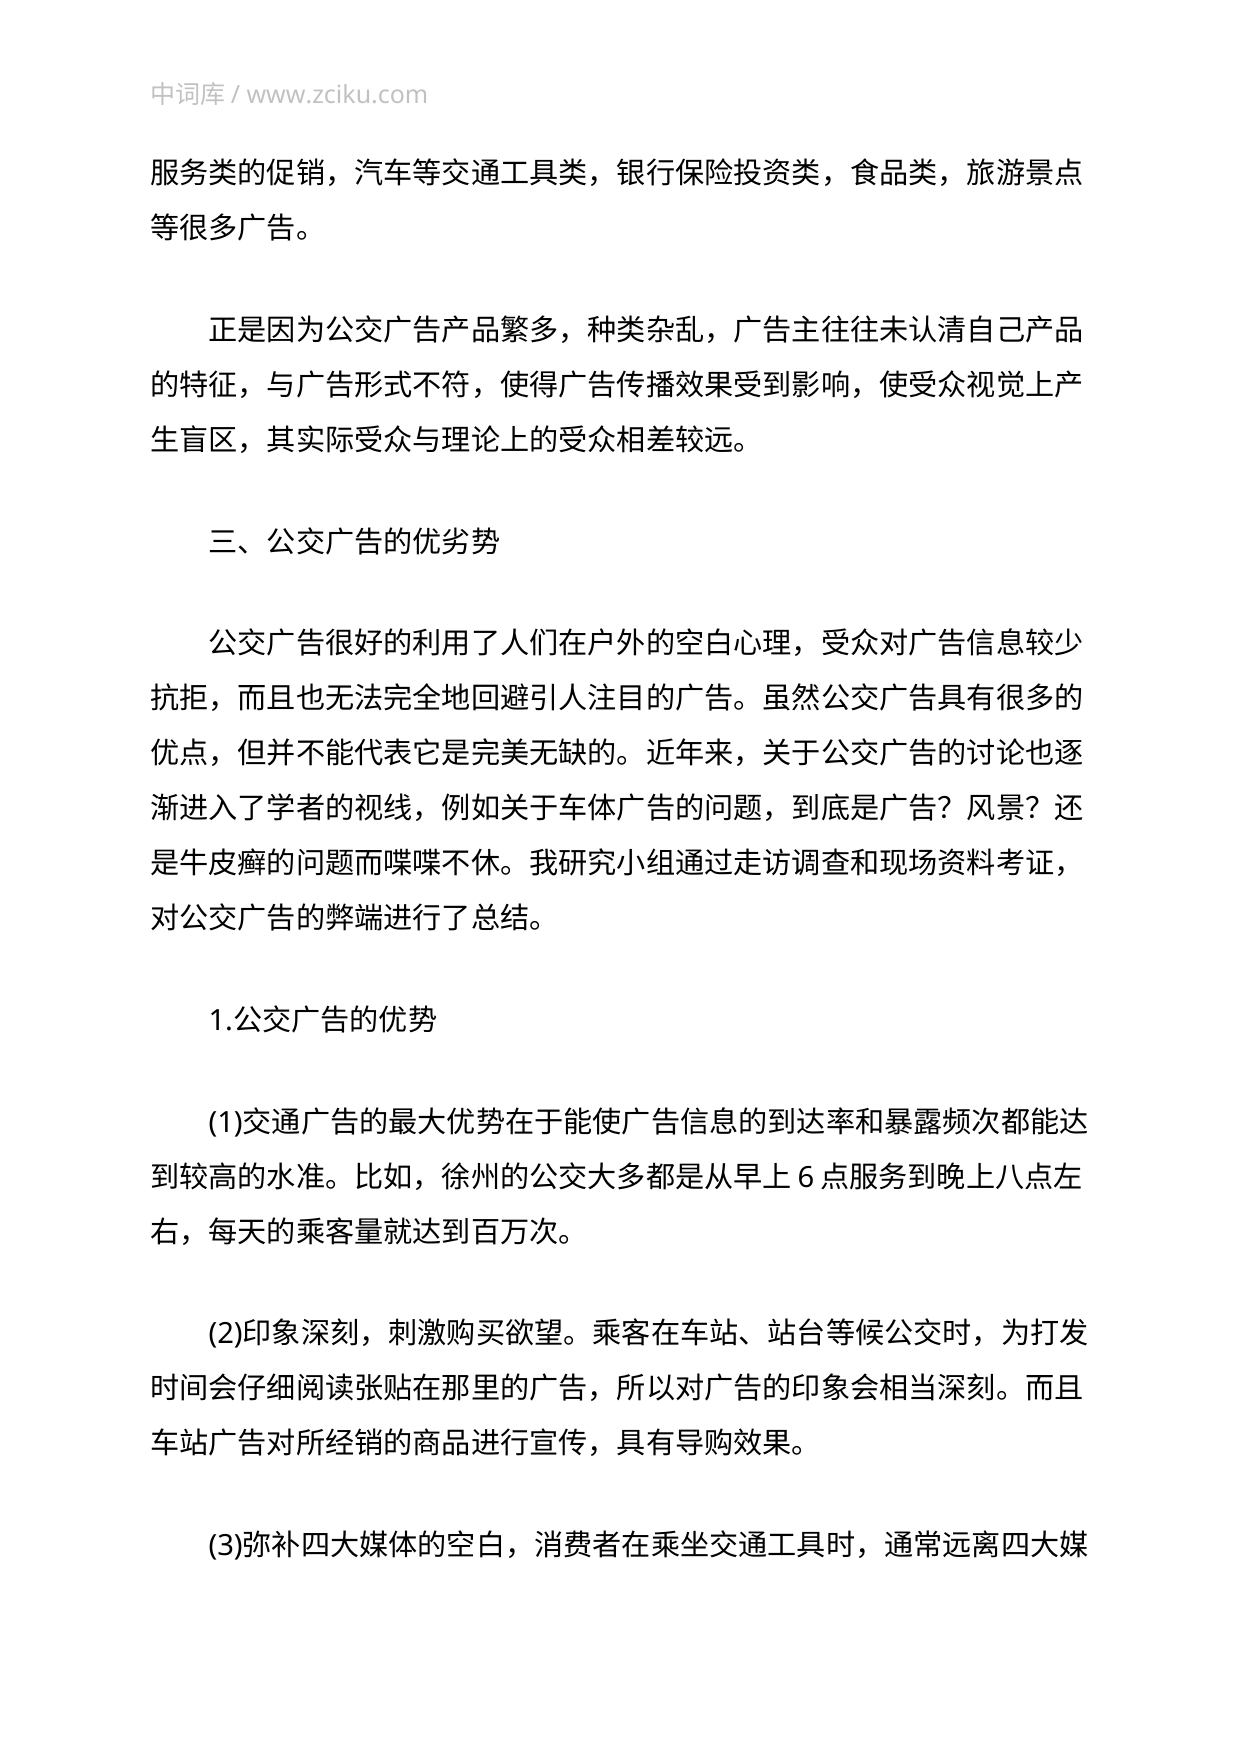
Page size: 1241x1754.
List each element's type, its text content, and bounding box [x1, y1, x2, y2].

text (1)交通广告的最大优势在于能使广告信息的到达率和暴露频次都能达到较高的水准。比如，徐州的公交大多都是从早上6点服务到晚上八点左右，每天的乘客量就达到百万次。 [150, 1098, 1090, 1251]
text 三、公交广告的优劣势 [150, 518, 1090, 561]
text 1.公交广告的优势 [150, 996, 1090, 1039]
text (2)印象深刻，刺激购买欲望。乘客在车站、站台等候公交时，为打发时间会仔细阅读张贴在那里的广告，所以对广告的印象会相当深刻。而且车站广告对所经销的商品进行宣传，具有导购效果。 [150, 1310, 1090, 1462]
text 正是因为公交广告产品繁多，种类杂乱，广告主往往未认清自己产品的特征，与广告形式不符，使得广告传播效果受到影响，使受众视觉上产生盲区，其实际受众与理论上的受众相差较远。 [150, 307, 1090, 459]
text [150, 1522, 1090, 1564]
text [150, 150, 1090, 247]
text 公交广告很好的利用了人们在户外的空白心理，受众对广告信息较少抗拒，而且也无法完全地回避引人注目的广告。虽然公交广告具有很多的优点，但并不能代表它是完美无缺的。近年来，关于公交广告的讨论也逐渐进入了学者的视线，例如关于车体广告的问题，到底是广告？风景？还是牛皮癣的问题而喋喋不休。我研究小组通过走访调查和现场资料考证，对公交广告的弊端进行了总结。 [150, 620, 1090, 937]
